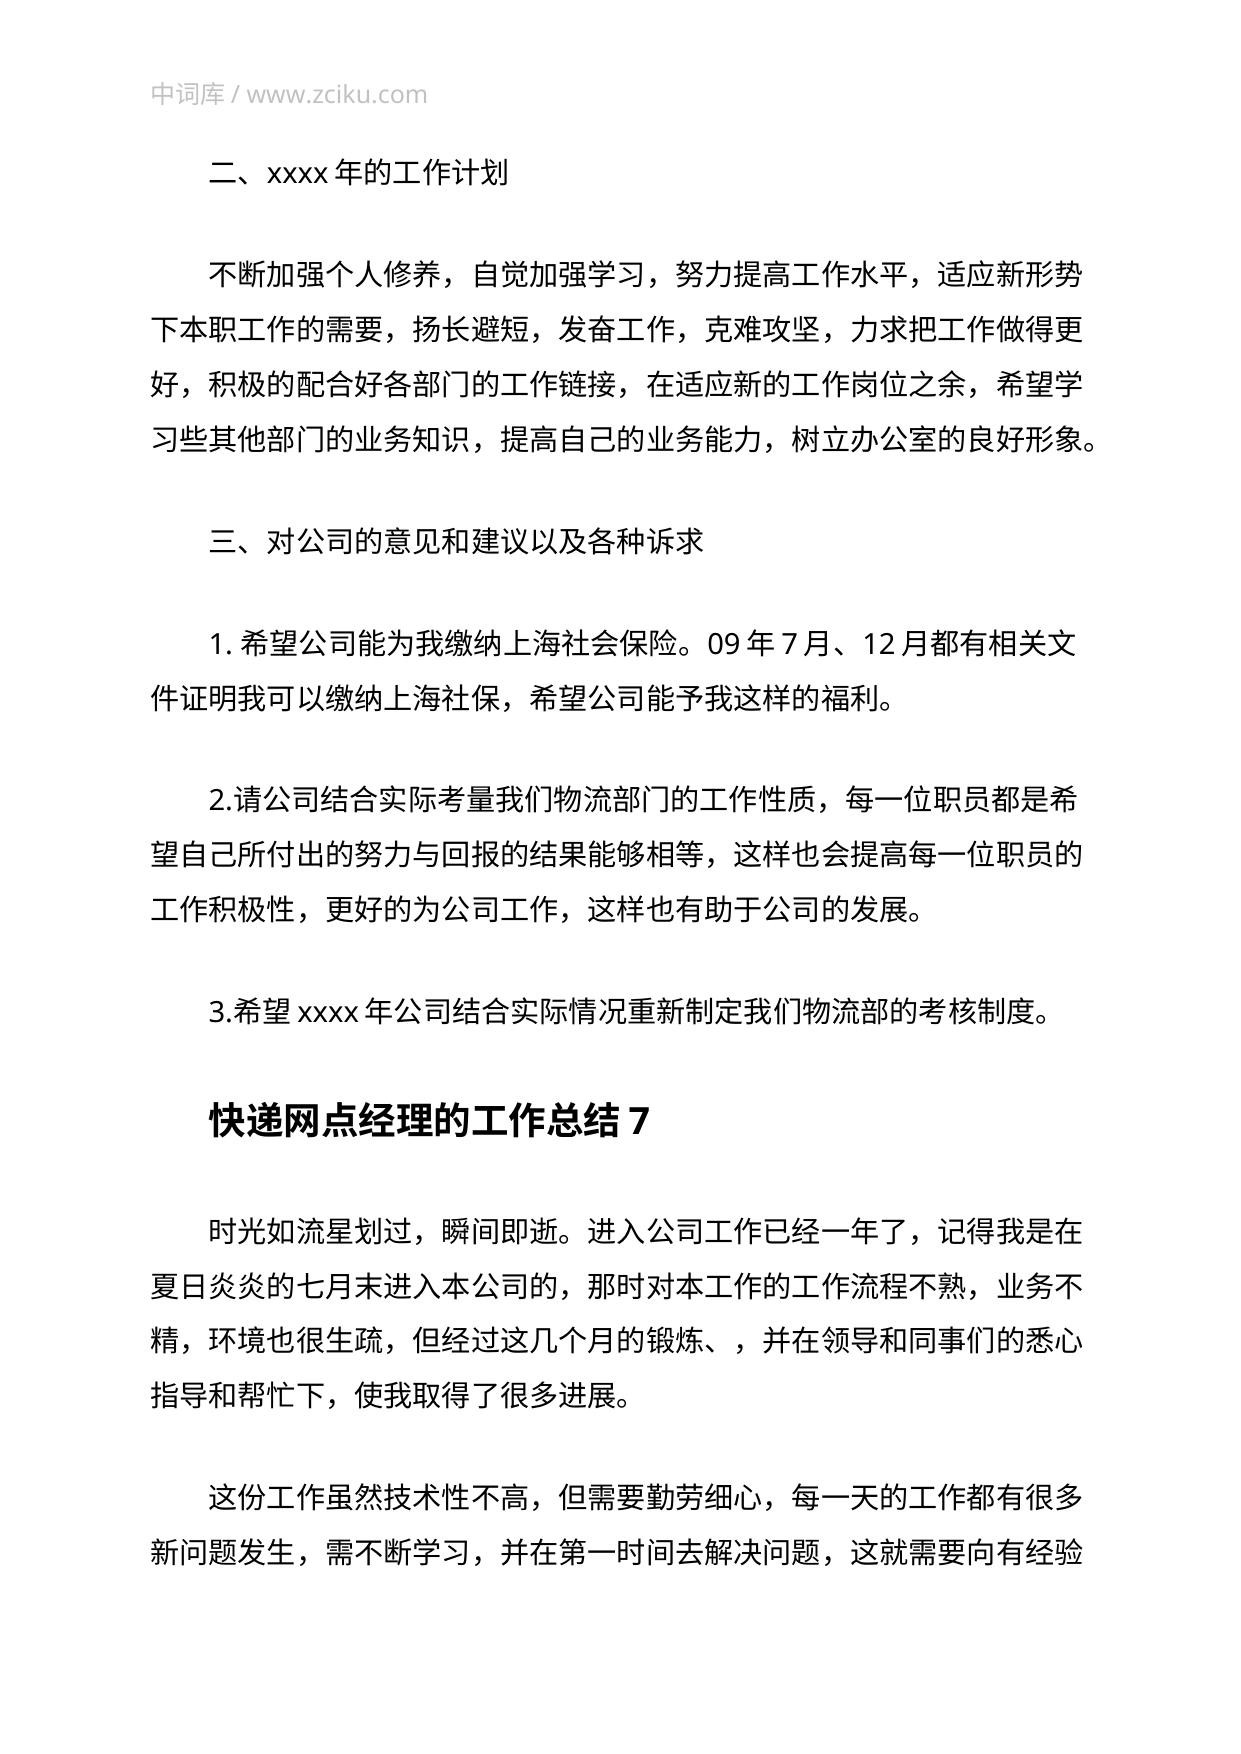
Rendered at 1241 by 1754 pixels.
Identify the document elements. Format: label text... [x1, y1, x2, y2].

text 3.希望xxxx年公司结合实际情况重新制定我们物流部的考核制度。 [150, 989, 1090, 1031]
text 二、xxxx年的工作计划 [150, 150, 1090, 192]
text 2.请公司结合实际考量我们物流部门的工作性质，每一位职员都是希望自己所付出的努力与回报的结果能够相等，这样也会提高每一位职员的工作积极性，更好的为公司工作，这样也有助于公司的发展。 [150, 777, 1090, 929]
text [150, 1475, 1090, 1572]
text 三、对公司的意见和建议以及各种诉求 [150, 518, 1090, 561]
text 时光如流星划过，瞬间即逝。进入公司工作已经一年了，记得我是在夏日炎炎的七月末进入本公司的，那时对本工作的工作流程不熟，业务不精，环境也很生疏，但经过这几个月的锻炼、，并在领导和同事们的悉心指导和帮忙下，使我取得了很多进展。 [150, 1208, 1090, 1415]
text 不断加强个人修养，自觉加强学习，努力提高工作水平，适应新形势下本职工作的需要，扬长避短，发奋工作，克难攻坚，力求把工作做得更好，积极的配合好各部门的工作链接，在适应新的工作岗位之余，希望学习些其他部门的业务知识，提高自己的业务能力，树立办公室的良好形象。 [150, 252, 1090, 459]
text 快递网点经理的工作总结7 [150, 1091, 1090, 1145]
text 1. 希望公司能为我缴纳上海社会保险。09年7月、12月都有相关文件证明我可以缴纳上海社保，希望公司能予我这样的福利。 [150, 620, 1090, 717]
